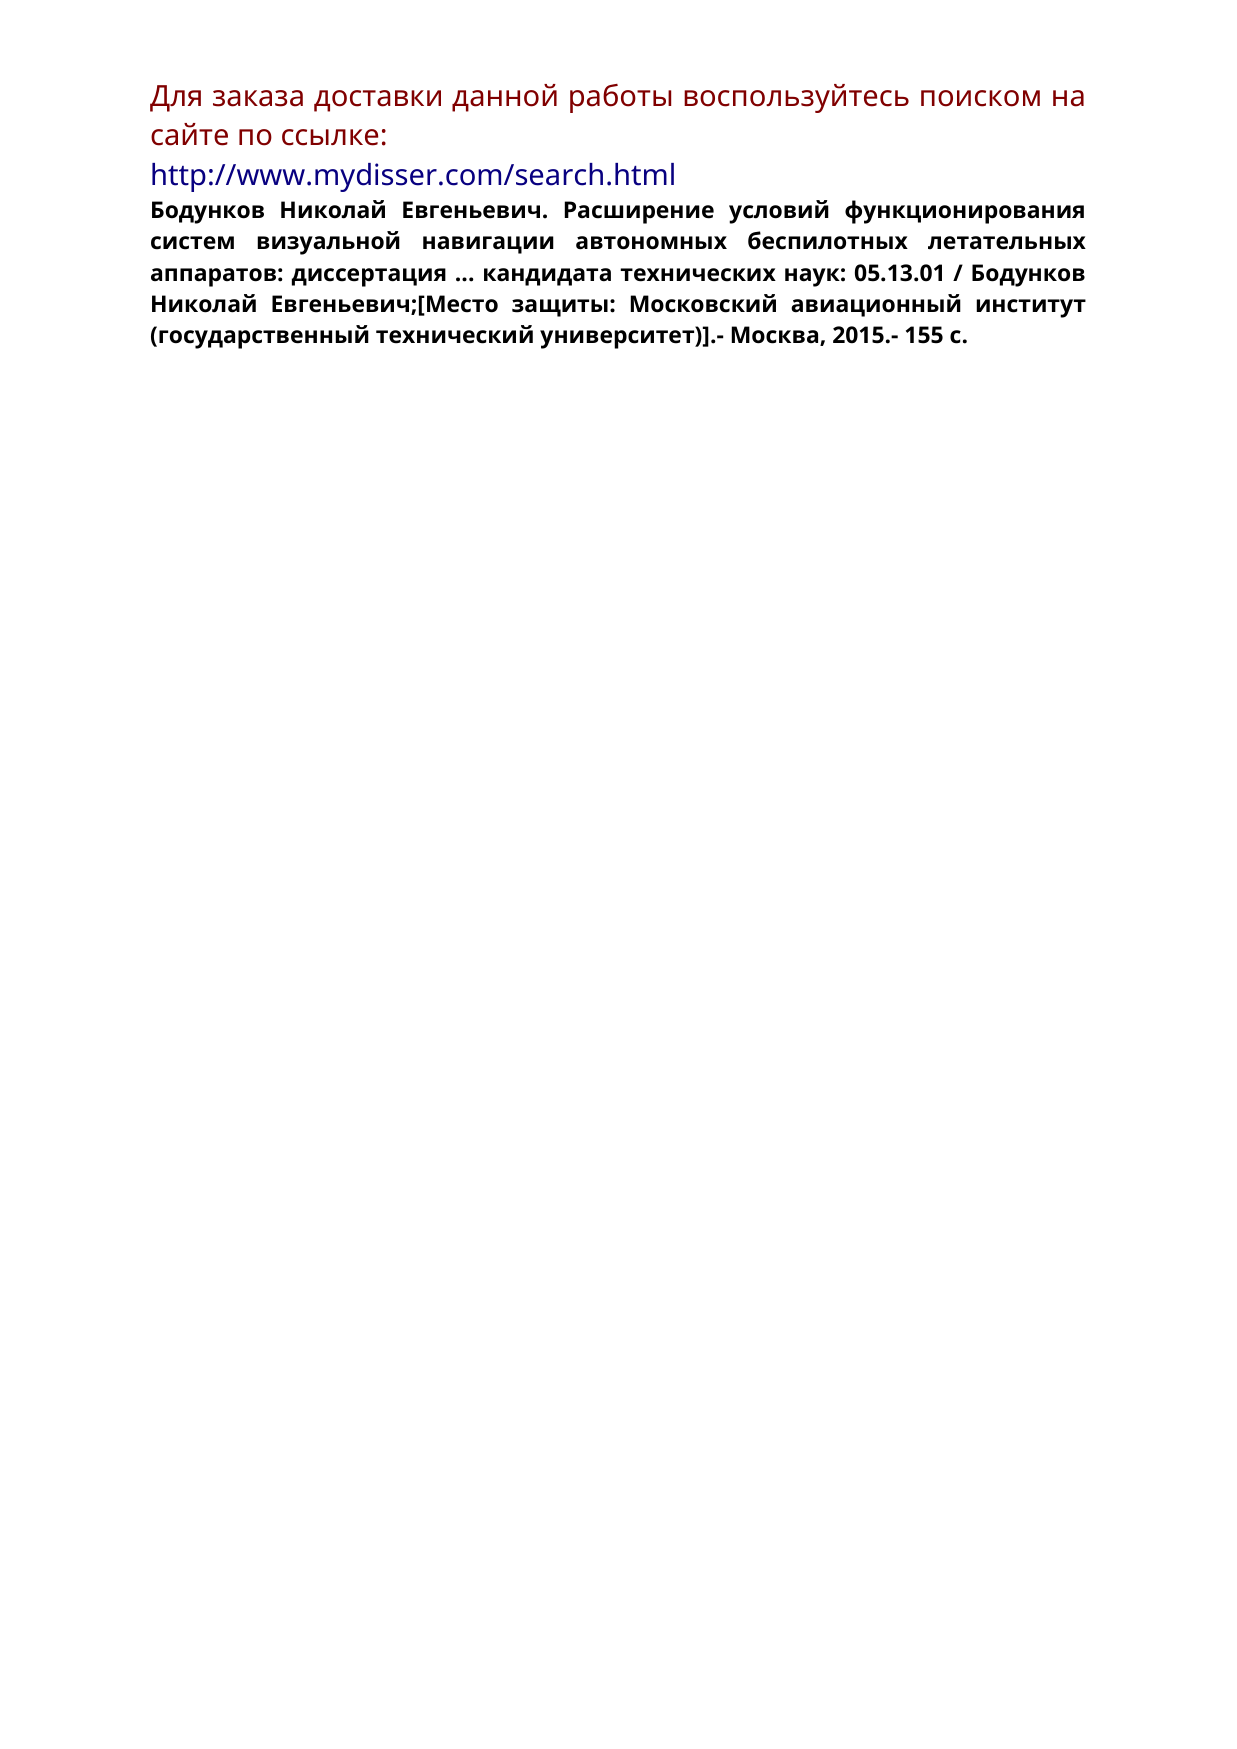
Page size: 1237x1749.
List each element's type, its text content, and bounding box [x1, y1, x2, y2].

text Бодунков Николай Евгеньевич. Расширение условий функционирования систем визуальной навигации автономных беспилотных летательных аппаратов: диссертация ... кандидата технических наук: 05.13.01 / Бодунков Николай Евгеньевич;[Место защиты: Московский авиационный институт (государственный технический университет)].- Москва, 2015.- 155 с. [150, 194, 1086, 350]
